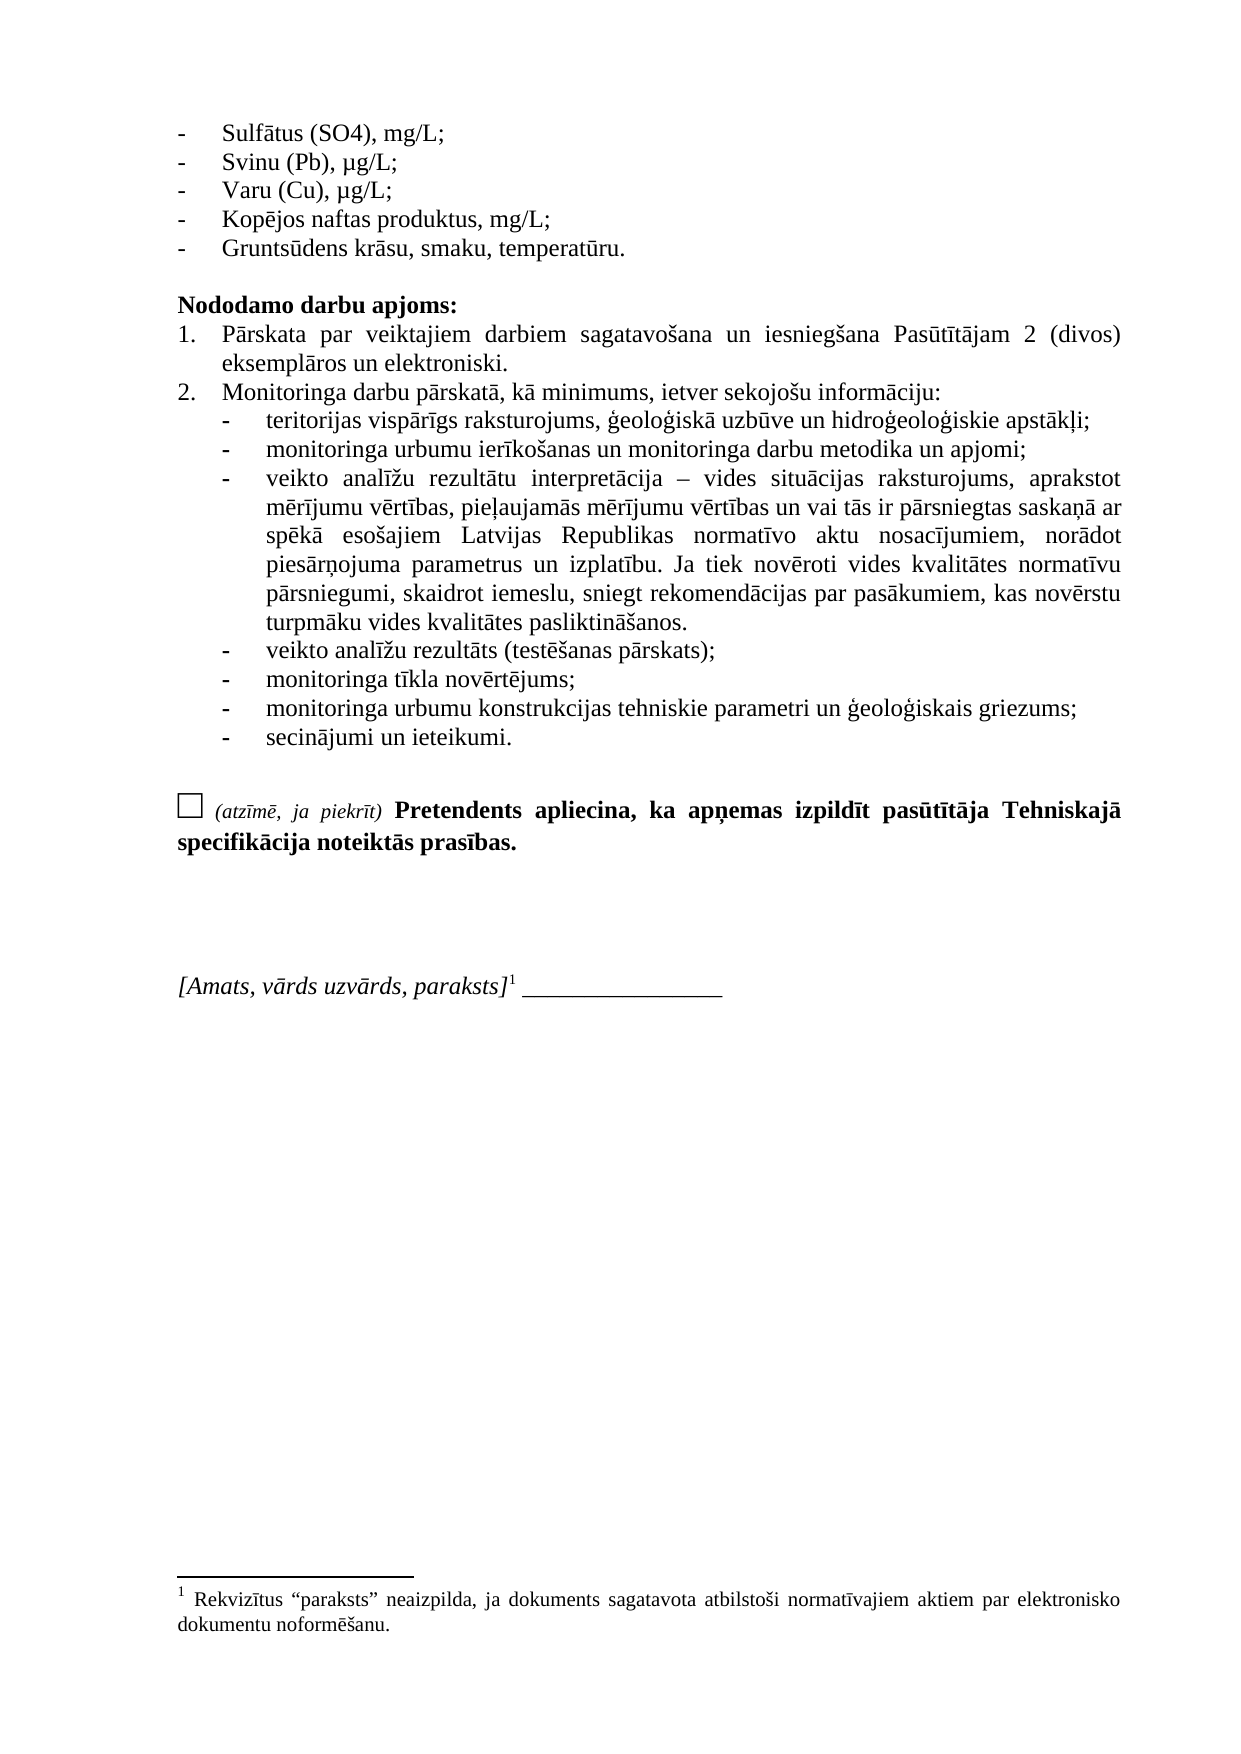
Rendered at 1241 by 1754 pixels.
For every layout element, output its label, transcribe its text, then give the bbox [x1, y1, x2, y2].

list teritorijas vispārīgs raksturojums, ģeoloģiskā uzbūve un hidroģeoloģiskie apstākļi; [222, 406, 1122, 434]
list veikto analīžu rezultāts (testēšanas pārskats); [222, 636, 1122, 664]
list Svinu (Pb), µg/L; [177, 147, 1122, 176]
list Pārskata par veiktajiem darbiem sagatavošana un iesniegšana Pasūtītājam 2 (divos) eksemplāros un elektroniski. [177, 319, 1122, 377]
list □ (atzīmē, ja piekrīt) Pretendents apliecina, ka apņemas izpildīt pasūtītāja Tehniskajā specifikācija noteiktās prasības. [177, 779, 1122, 856]
list Gruntsūdens krāsu, smaku, temperatūru. [177, 233, 1122, 262]
text Nododamo darbu apjoms: [177, 291, 1122, 319]
list veikto analīžu rezultātu interpretācija – vides situācijas raksturojums, aprakstot mērījumu vērtības, pieļaujamās mērījumu vērtības un vai tās ir pārsniegtas saskaņā ar spēkā esošajiem Latvijas Republikas normatīvo aktu nosacījumiem, norādot piesārņojuma parametrus un izplatību. Ja tiek novēroti vides kvalitātes normatīvu pārsniegumi, skaidrot iemeslu, sniegt rekomendācijas par pasākumiem, kas novērstu turpmāku vides kvalitātes pasliktināšanos. [222, 463, 1122, 636]
list Monitoringa darbu pārskatā, kā minimums, ietver sekojošu informāciju: [177, 377, 1122, 406]
list Varu (Cu), µg/L; [177, 176, 1122, 204]
list Kopējos naftas produktus, mg/L; [177, 204, 1122, 233]
list monitoringa tīkla novērtējums; [222, 664, 1122, 693]
list monitoringa urbumu konstrukcijas tehniskie parametri un ģeoloģiskais griezums; [222, 693, 1122, 722]
list Sulfātus (SO4), mg/L; [177, 118, 1122, 147]
list monitoringa urbumu ierīkošanas un monitoringa darbu metodika un apjomi; [222, 434, 1122, 463]
text [Amats, vārds uzvārds, paraksts] ________________ [177, 971, 1122, 1000]
list secinājumi un ieteikumi. [222, 722, 1122, 751]
